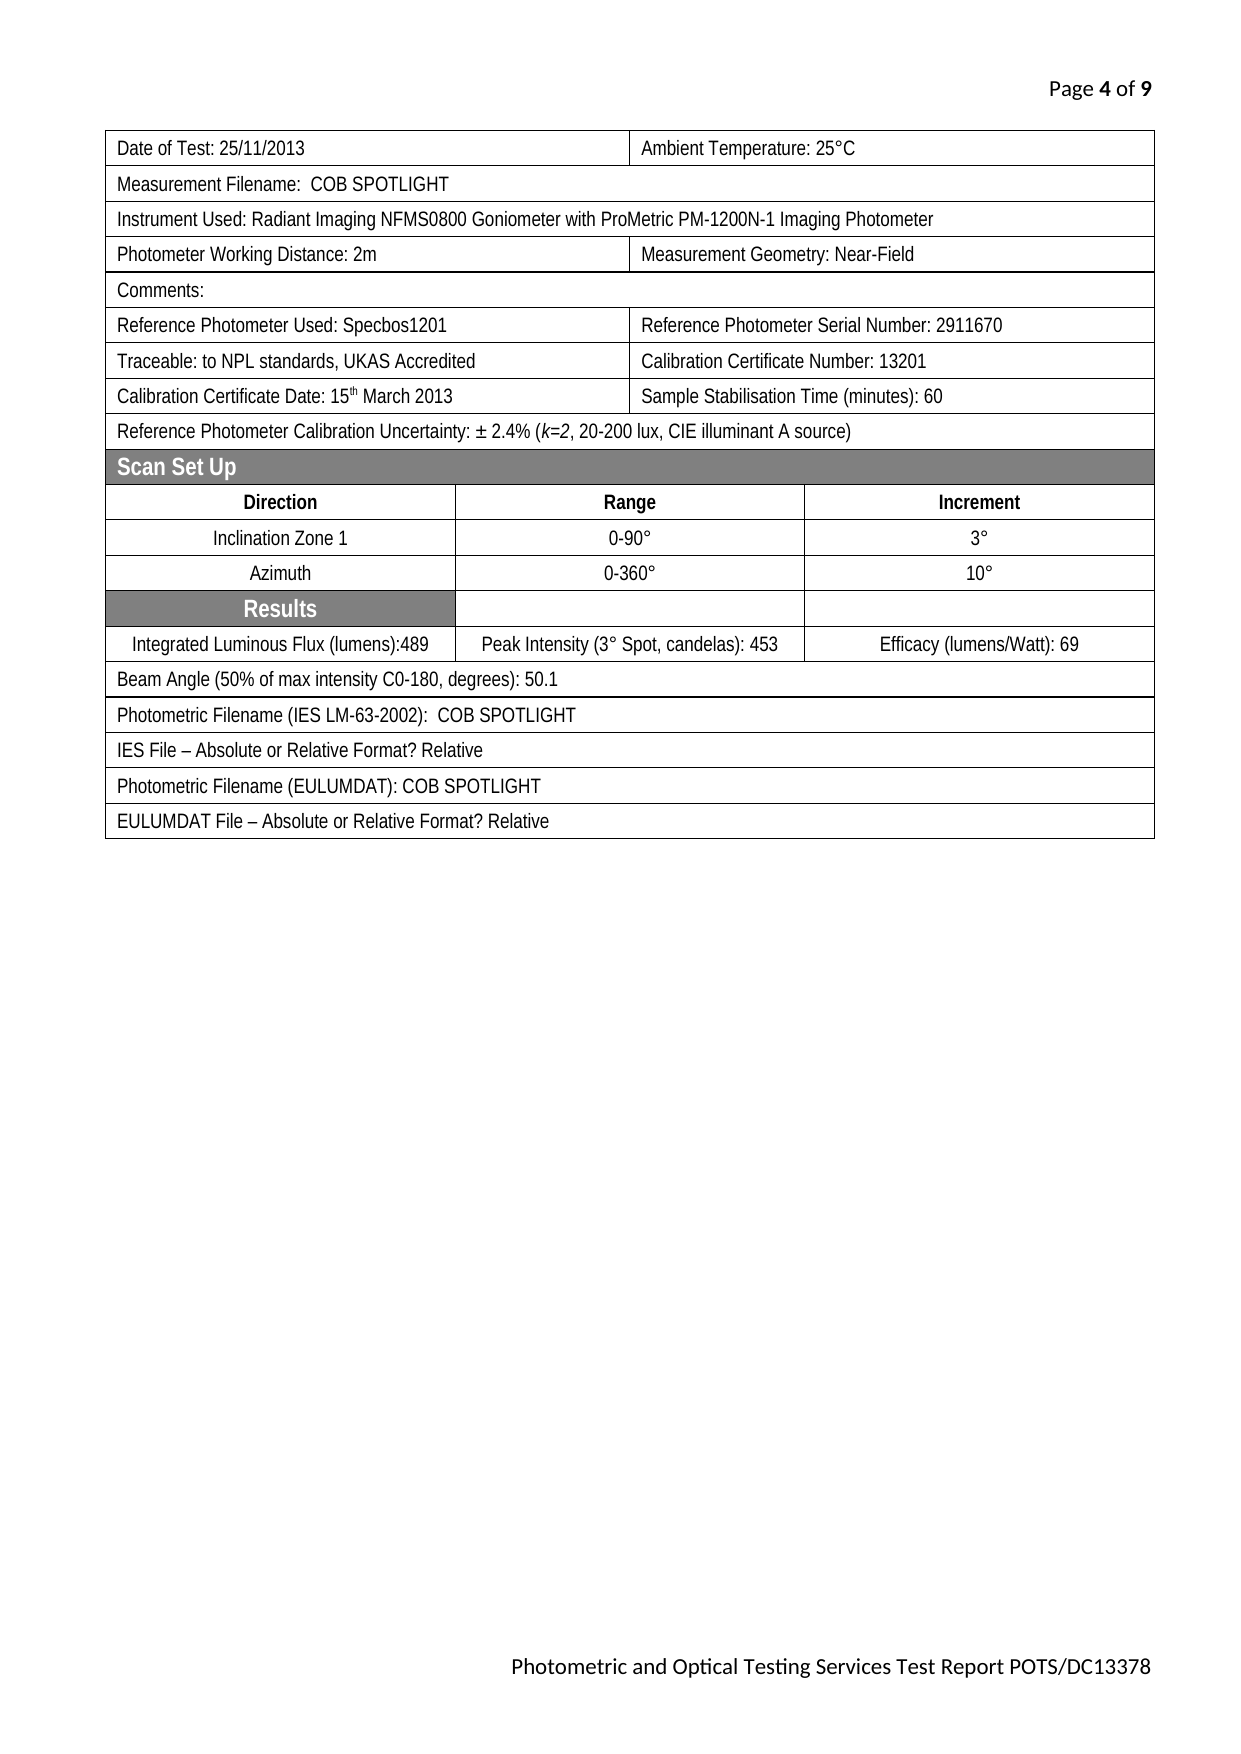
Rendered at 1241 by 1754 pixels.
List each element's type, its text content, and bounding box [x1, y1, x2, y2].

table_cell Reference Photometer Serial Number: 2911670 [630, 308, 1154, 342]
table_cell Photometer Working Distance: 2m [106, 237, 629, 271]
table_cell Peak Intensity (3° Spot, candelas): 453 [456, 627, 804, 661]
table_cell 3° [805, 520, 1154, 555]
table_cell IES File – Absolute or Relative Format? Relative [106, 733, 1154, 767]
table_cell Beam Angle (50% of max intensity C0-180, degrees): 50.1 [106, 662, 1154, 696]
table_cell Scan Set Up [106, 450, 1154, 484]
table_cell Sample Stabilisation Time (minutes): 60 [630, 379, 1154, 413]
table_cell 0-90° [456, 520, 804, 555]
table_cell Measurement Geometry: Near-Field [630, 237, 1154, 271]
table_cell EULUMDAT File – Absolute or Relative Format? Relative [106, 804, 1154, 838]
table_cell Calibration Certificate Number: 13201 [630, 343, 1154, 378]
table_cell Results [106, 591, 455, 626]
table_cell Comments: [106, 273, 1154, 307]
table_cell Ambient Temperature: 25°C [630, 131, 1154, 165]
table_cell Efficacy (lumens/Watt): 69 [805, 627, 1154, 661]
table_cell 10° [805, 556, 1154, 590]
table_cell Date of Test: 25/11/2013 [106, 131, 629, 165]
table_cell Range [456, 485, 804, 519]
table_cell Photometric Filename (IES LM-63-2002): COB SPOTLIGHT [106, 698, 1154, 732]
table_cell Integrated Luminous Flux (lumens):489 [106, 627, 455, 661]
table_cell Azimuth [106, 556, 455, 590]
table_cell Measurement Filename: COB SPOTLIGHT [106, 166, 1154, 201]
table_cell Photometric Filename (EULUMDAT): COB SPOTLIGHT [106, 768, 1154, 803]
table_cell Reference Photometer Calibration Uncertainty: ± 2.4% (k=2, 20-200 lux, CIE illuminant A source) [106, 414, 1154, 448]
table_cell Calibration Certificate Date: 15th March 2013 [106, 379, 629, 413]
table_cell [456, 591, 804, 626]
table_cell Inclination Zone 1 [106, 520, 455, 555]
table_cell Traceable: to NPL standards, UKAS Accredited [106, 343, 629, 378]
table_cell [805, 591, 1154, 626]
table_cell 0-360° [456, 556, 804, 590]
table_cell Instrument Used: Radiant Imaging NFMS0800 Goniometer with ProMetric PM-1200N-1 Imaging Photometer [106, 202, 1154, 236]
table_cell Direction [106, 485, 455, 519]
table_cell Reference Photometer Used: Specbos1201 [106, 308, 629, 342]
table_cell Increment [805, 485, 1154, 519]
